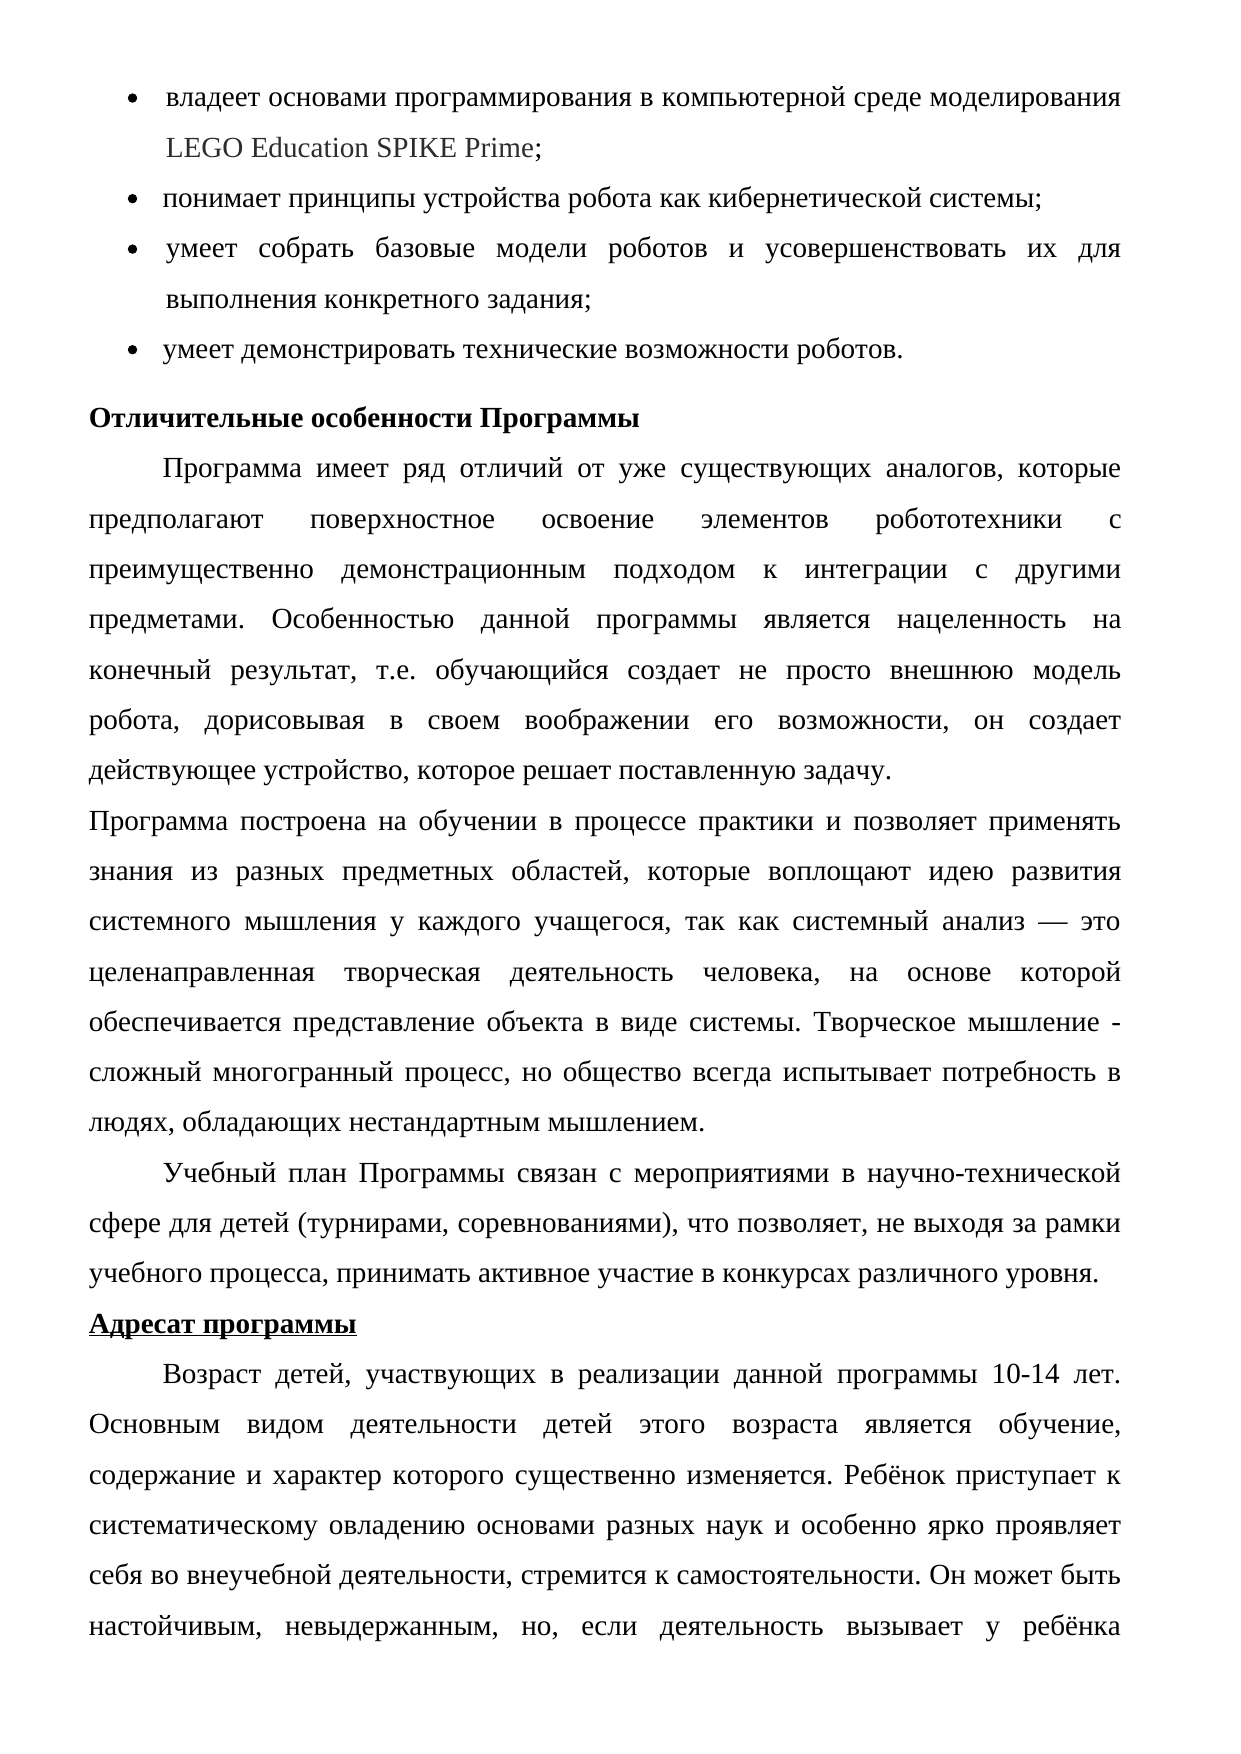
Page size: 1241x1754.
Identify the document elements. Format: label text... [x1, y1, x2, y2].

list умеет демонстрировать технические возможности роботов. [88, 331, 1122, 365]
list владеет основами программирования в компьютерной среде моделирования LEGO Education SPIKE Prime; [128, 79, 1122, 163]
text Отличительные особенности Программы [88, 400, 1122, 434]
text Адресат программы [88, 1306, 1122, 1339]
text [88, 1356, 1122, 1641]
list понимает принципы устройства робота как кибернетической системы; [88, 180, 1122, 214]
text Учебный план Программы связан с мероприятиями в научно-технической сфере для детей (турнирами, соревнованиями), что позволяет, не выходя за рамки учебного процесса, принимать активное участие в конкурсах различного уровня. [88, 1155, 1122, 1289]
list умеет собрать базовые модели роботов и усовершенствовать их для выполнения конкретного задания; [128, 231, 1122, 314]
text Программа имеет ряд отличий от уже существующих аналогов, которые предполагают поверхностное освоение элементов робототехники с преимущественно демонстрационным подходом к интеграции с другими предметами. Особенностью данной программы является нацеленность на конечный результат, т.е. обучающийся создает не просто внешнюю модель робота, дорисовывая в своем воображении его возможности, он создает действующее устройство, которое решает поставленную задачу. [88, 451, 1122, 786]
text Программа построена на обучении в процессе практики и позволяет применять знания из разных предметных областей, которые воплощают идею развития системного мышления у каждого учащегося, так как системный анализ — это целенаправленная творческая деятельность человека, на основе которой обеспечивается представление объекта в виде системы. Творческое мышление - сложный многогранный процесс, но общество всегда испытывает потребность в людях, обладающих нестандартным мышлением. [88, 803, 1122, 1138]
